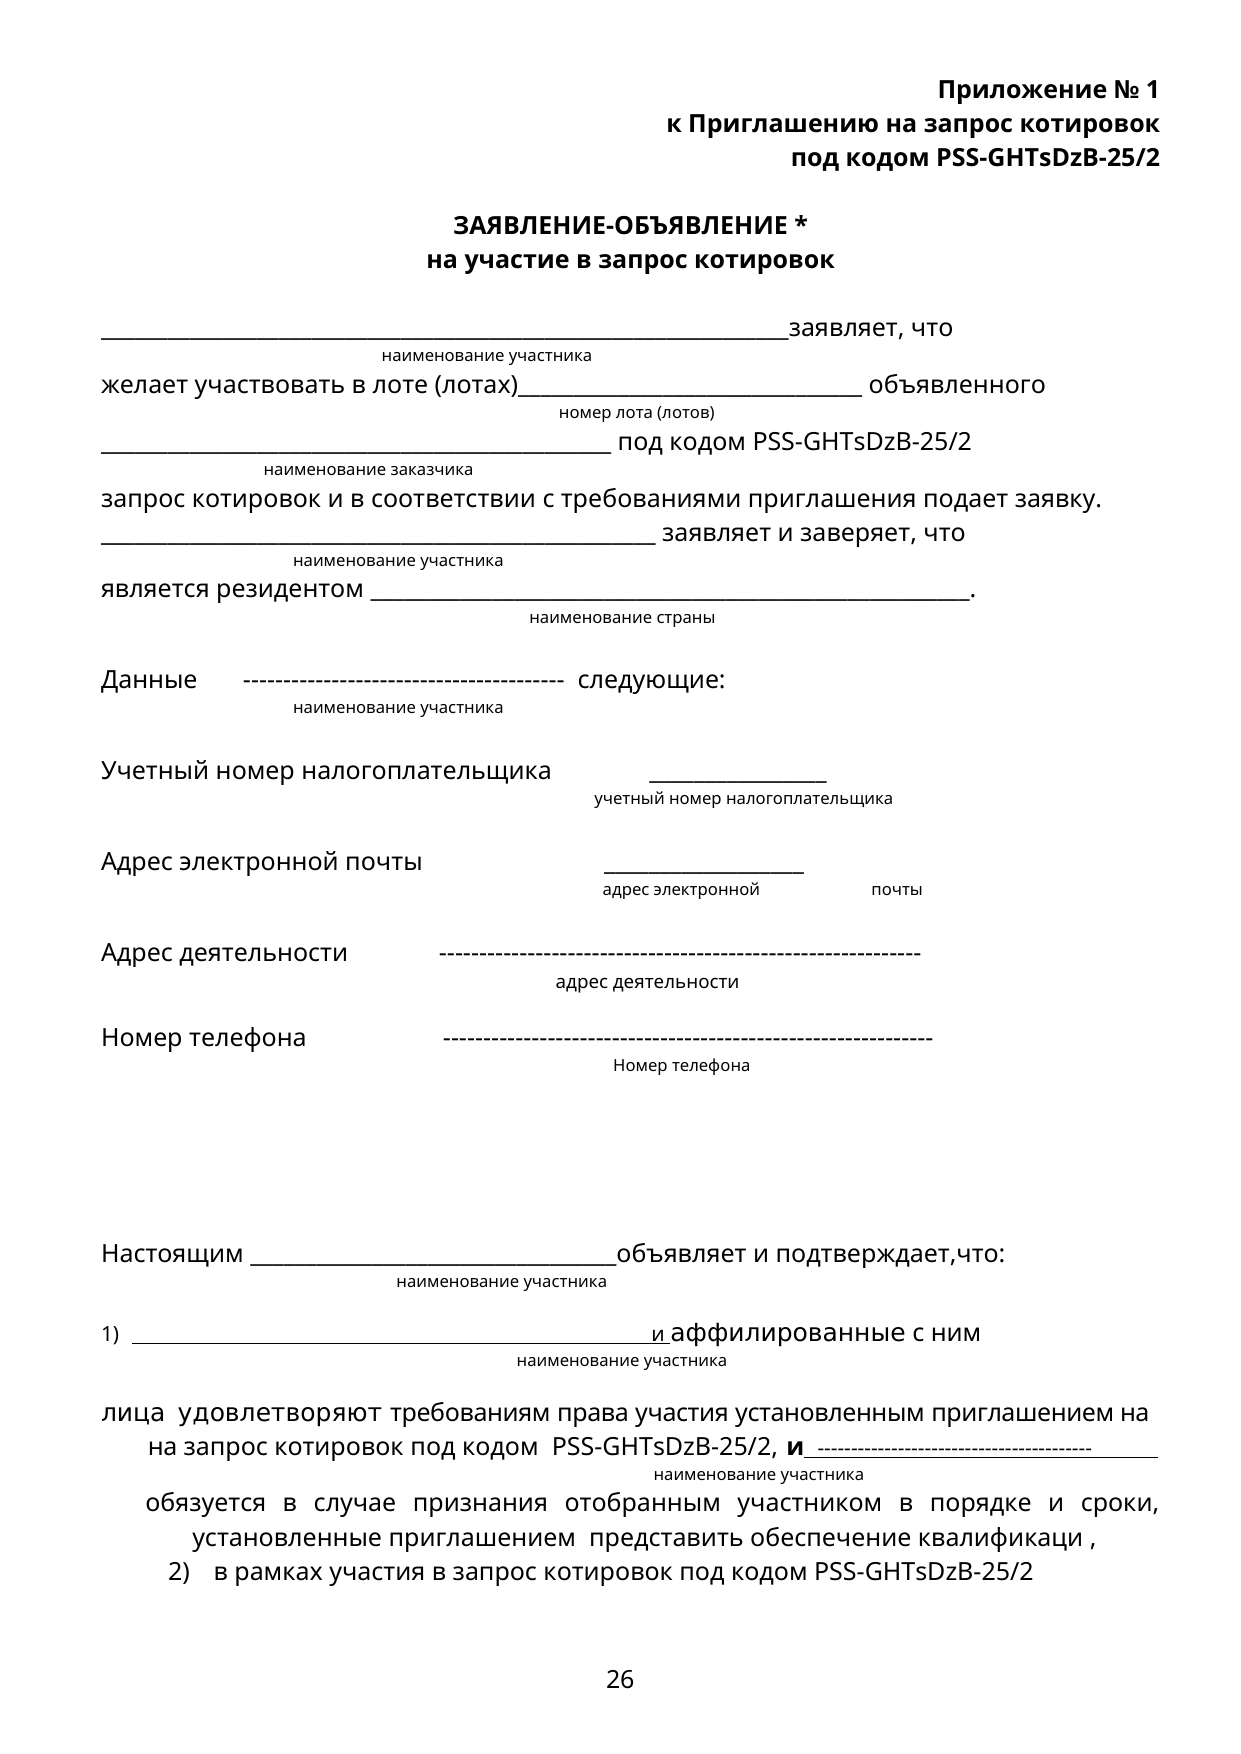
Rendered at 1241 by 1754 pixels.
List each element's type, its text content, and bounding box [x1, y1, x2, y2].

text ______________________________________________ под кодом PSS-GHTsDzB-25/2 [101, 423, 1160, 458]
text Номер телефона ------------------------------------------------------------- [101, 1019, 1160, 1054]
text Настоящим _________________________________объявляет и подтверждает,что: [101, 1235, 1160, 1269]
text ______________________________________________________________заявляет, что [101, 310, 1160, 344]
text к Приглашению на запрос котировок под кодом PSS-GHTsDzB-25/2 [101, 106, 1160, 174]
text ЗАЯВЛЕНИЕ-ОБЪЯВЛЕНИЕ * [101, 208, 1160, 242]
text учетный номер налогоплательщика [529, 787, 1160, 809]
text обязуется в случае признания отобранным участником в порядке и сроки, установленные приглашением представить обеспечение квалификаци , [145, 1485, 1160, 1553]
text является резидентом ______________________________________________________. [101, 571, 1160, 605]
text адрес деятельности [101, 968, 1160, 994]
text Данные ---------------------------------------- следующие: [101, 662, 1160, 696]
text наименование участника [101, 1462, 1160, 1485]
text Номер телефона [470, 1054, 1160, 1076]
text Адрес электронной почты __________________ [101, 844, 1160, 878]
text адрес электронной почты [455, 878, 1160, 900]
text желает участвовать в лоте (лотах)_______________________________ объявленного [101, 367, 1160, 401]
text наименование участника [293, 696, 1160, 719]
text лица удовлетворяют требованиям права участия установленным приглашением на на запрос котировок под кодом PSS-GHTsDzB-25/2, и ----------------------------------------- [101, 1394, 1160, 1462]
text номер лота (лотов) [559, 401, 1160, 423]
text __________________________________________________ заявляет и заверяет, что [101, 514, 1160, 548]
text запрос котировок и в соответствии с требованиями приглашения подает заявку. [101, 480, 1160, 514]
text Приложение № 1 [101, 72, 1160, 106]
text Адрес деятельности ------------------------------------------------------------ [101, 934, 1160, 968]
text наименование участника [396, 1349, 1160, 1372]
text наименование страны [529, 605, 1160, 628]
text наименование участника [396, 1269, 1160, 1292]
text наименование участника [381, 344, 1160, 367]
text 1) и аффилированные с ним [101, 1315, 1160, 1349]
list в рамках участия в запрос котировок под кодом PSS-GHTsDzB-25/2 [168, 1553, 1160, 1587]
text наименование участника [293, 548, 1160, 571]
text Учетный номер налогоплательщика ________________ [101, 753, 1160, 787]
text наименование заказчика [263, 458, 1160, 480]
text на участие в запрос котировок [101, 242, 1160, 276]
